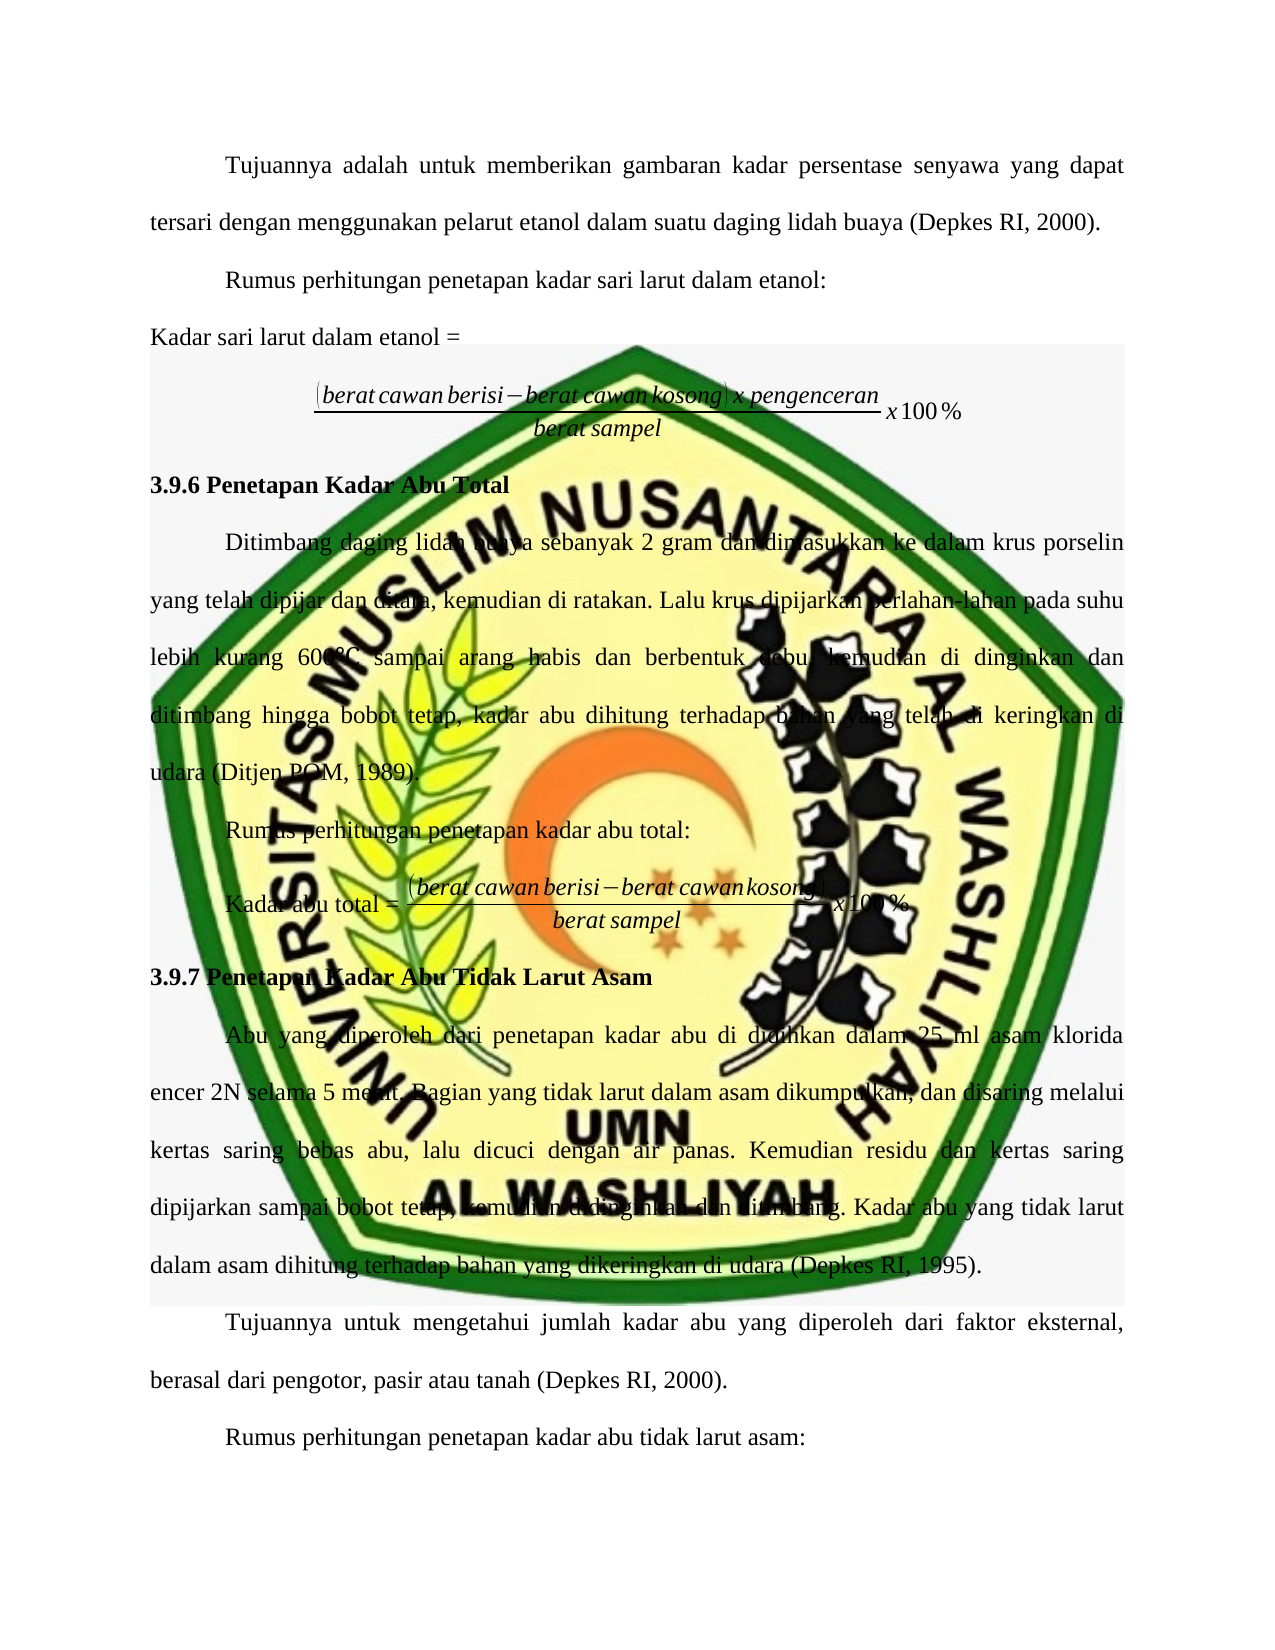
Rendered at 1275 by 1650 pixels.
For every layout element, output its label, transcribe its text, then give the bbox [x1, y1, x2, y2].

text Ditimbang daging lidah buaya sebanyak 2 gram dan dimasukkan ke dalam krus porselin yang telah dipijar dan ditara, kemudian di ratakan. Lalu krus dipijarkan perlahan-lahan pada suhu lebih kurang 600℃ sampai arang habis dan berbentuk debu, kemudian di dinginkan dan ditimbang hingga bobot tetap, kadar abu dihitung terhadap bahan yang telah di keringkan di udara (Ditjen POM, 1989). [150, 527, 1125, 786]
subtitle 3.9.7 Penetapan Kadar Abu Tidak Larut Asam [150, 962, 1125, 991]
picture [150, 499, 1125, 527]
picture [150, 991, 1125, 1020]
text Kadar sari larut dalam etanol = [150, 322, 1125, 351]
picture [150, 351, 1125, 470]
text Rumus perhitungan penetapan kadar abu total: [150, 815, 1125, 844]
picture [150, 1279, 1125, 1306]
text Abu yang diperoleh dari penetapan kadar abu di didihkan dalam 25 ml asam klorida encer 2N selama 5 menit. Bagian yang tidak larut dalam asam dikumpulkan, dan disaring melalui kertas saring bebas abu, lalu dicuci dengan air panas. Kemudian residu dan kertas saring dipijarkan sampai bobot tetap, kemudian didinginkan dan ditimbang. Kadar abu yang tidak larut dalam asam dihitung terhadap bahan yang dikeringkan di udara (Depkes RI, 1995). [150, 1020, 1125, 1279]
text Rumus perhitungan penetapan kadar abu tidak larut asam: [150, 1422, 1125, 1451]
text Tujuannya untuk mengetahui jumlah kadar abu yang diperoleh dari faktor eksternal, berasal dari pengotor, pasir atau tanah (Depkes RI, 2000). [150, 1307, 1125, 1394]
picture [150, 786, 1125, 815]
subtitle 3.9.6 Penetapan Kadar Abu Total [150, 470, 1125, 499]
text Kadar abu total = [225, 872, 1125, 934]
text Tujuannya adalah untuk memberikan gambaran kadar persentase senyawa yang dapat tersari dengan menggunakan pelarut etanol dalam suatu daging lidah buaya (Depkes RI, 2000). [150, 150, 1125, 236]
picture [150, 844, 1125, 962]
text Rumus perhitungan penetapan kadar sari larut dalam etanol: [150, 265, 1125, 294]
